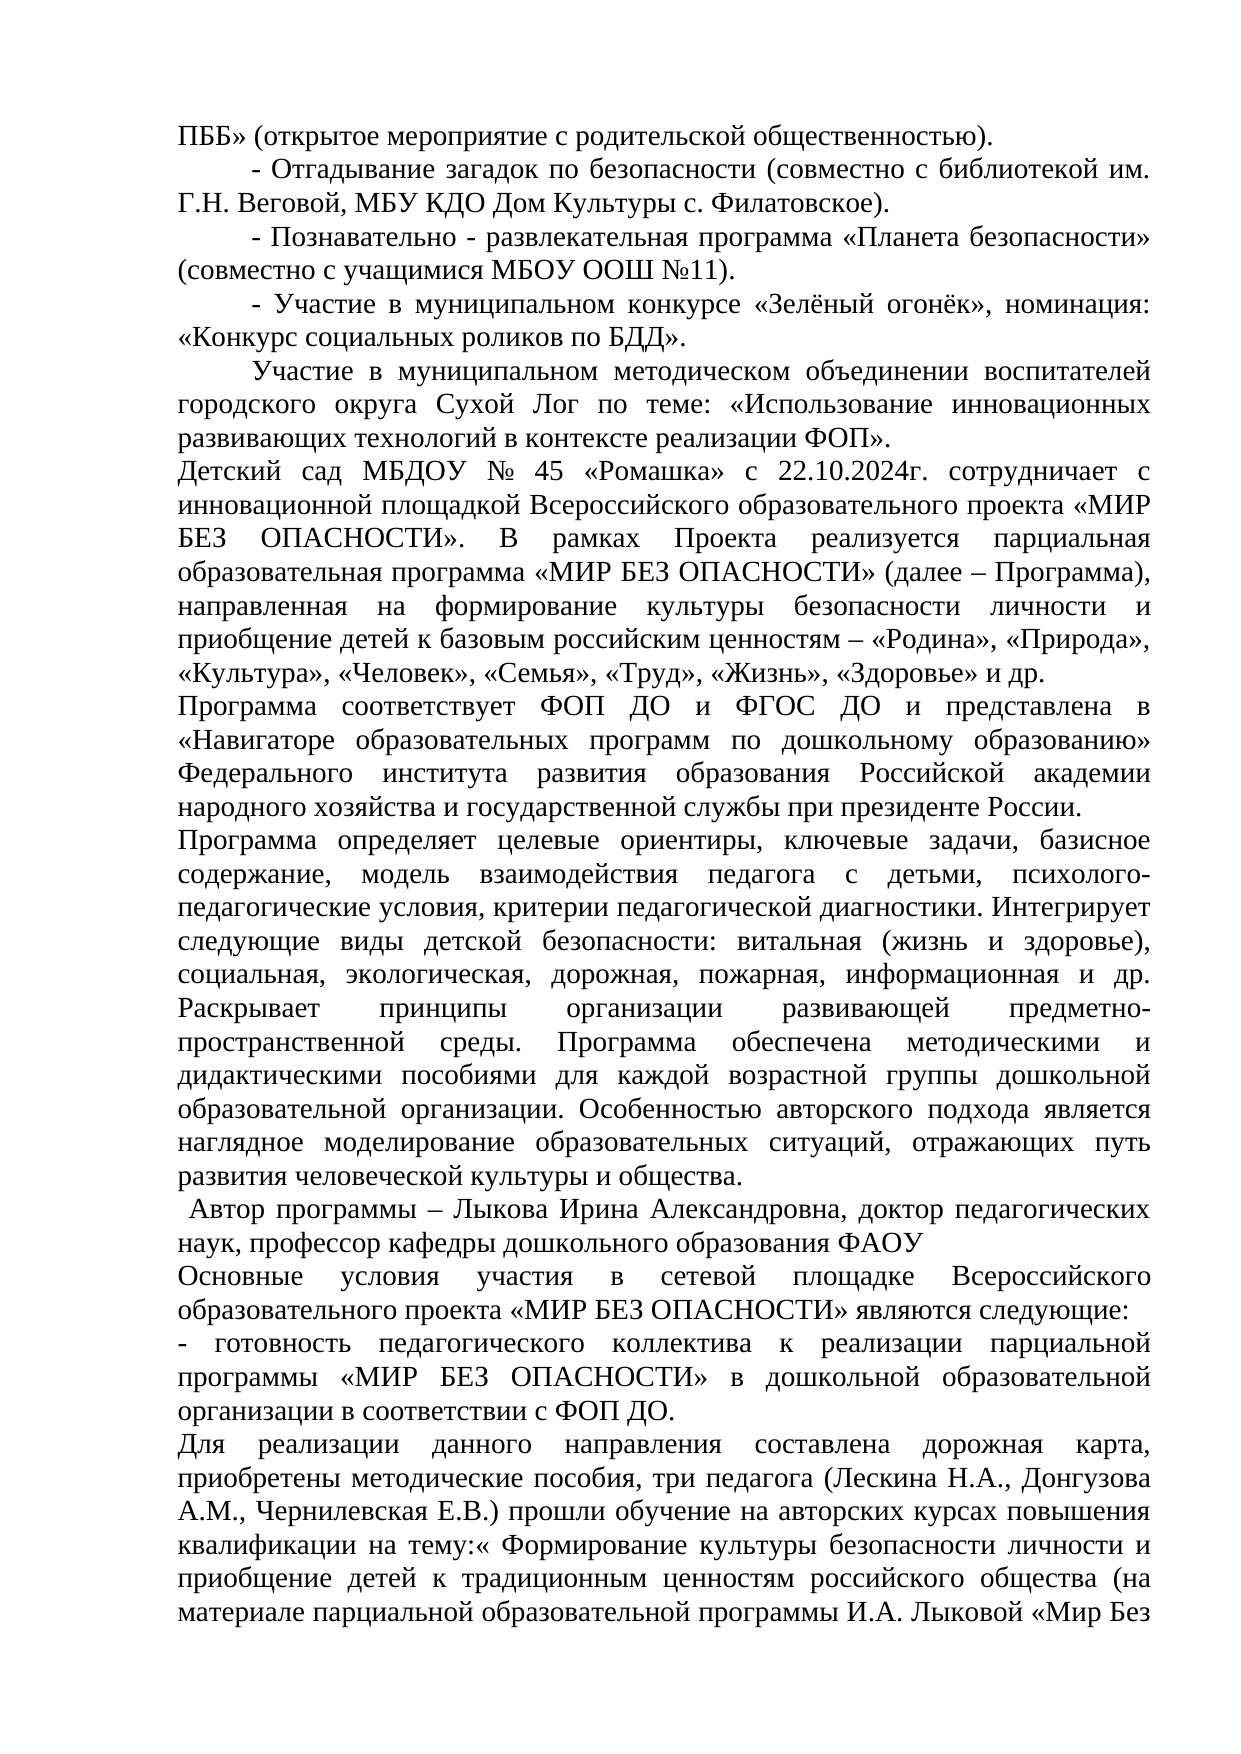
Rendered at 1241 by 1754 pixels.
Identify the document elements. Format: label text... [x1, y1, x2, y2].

text - Участие в муниципальном конкурсе «Зелёный огонёк», номинация: «Конкурс социальных роликов по БДД». [177, 286, 1152, 353]
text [177, 118, 1152, 152]
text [177, 1426, 1152, 1627]
text Автор программы – Лыкова Ирина Александровна, доктор педагогических наук, профессор кафедры дошкольного образования ФАОУ [177, 1191, 1152, 1258]
text Основные условия участия в сетевой площадке Всероссийского образовательного проекта «МИР БЕЗ ОПАСНОСТИ» являются следующие: [177, 1258, 1152, 1326]
text Детский сад МБДОУ № 45 «Ромашка» с 22.10.2024г. сотрудничает с инновационной площадкой Всероссийского образовательного проекта «МИР БЕЗ ОПАСНОСТИ». В рамках Проекта реализуется парциальная образовательная программа «МИР БЕЗ ОПАСНОСТИ» (далее – Программа), направленная на формирование культуры безопасности личности и приобщение детей к базовым российским ценностям – «Родина», «Природа», «Культура», «Человек», «Семья», «Труд», «Жизнь», «Здоровье» и др. [177, 453, 1152, 688]
text Программа соответствует ФОП ДО и ФГОС ДО и представлена в «Навигаторе образовательных программ по дошкольному образованию» Федерального института развития образования Российской академии народного хозяйства и государственной службы при президенте России. [177, 688, 1152, 822]
text Участие в муниципальном методическом объединении воспитателей городского округа Сухой Лог по теме: «Использование инновационных развивающих технологий в контексте реализации ФОП». [177, 353, 1152, 453]
text - Отгадывание загадок по безопасности (совместно с библиотекой им. Г.Н. Веговой, МБУ КДО Дом Культуры с. Филатовское). [177, 152, 1152, 219]
text - готовность педагогического коллектива к реализации парциальной программы «МИР БЕЗ ОПАСНОСТИ» в дошкольной образовательной организации в соответствии с ФОП ДО. [177, 1326, 1152, 1426]
text - Познавательно - развлекательная программа «Планета безопасности» (совместно с учащимися МБОУ ООШ №11). [177, 219, 1152, 286]
text Программа определяет целевые ориентиры, ключевые задачи, базисное содержание, модель взаимодействия педагога с детьми, психолого-педагогические условия, критерии педагогической диагностики. Интегрирует следующие виды детской безопасности: витальная (жизнь и здоровье), социальная, экологическая, дорожная, пожарная, информационная и др. Раскрывает принципы организации развивающей предметно-пространственной среды. Программа обеспечена методическими и дидактическими пособиями для каждой возрастной группы дошкольной образовательной организации. Особенностью авторского подхода является наглядное моделирование образовательных ситуаций, отражающих путь развития человеческой культуры и общества. [177, 822, 1152, 1191]
